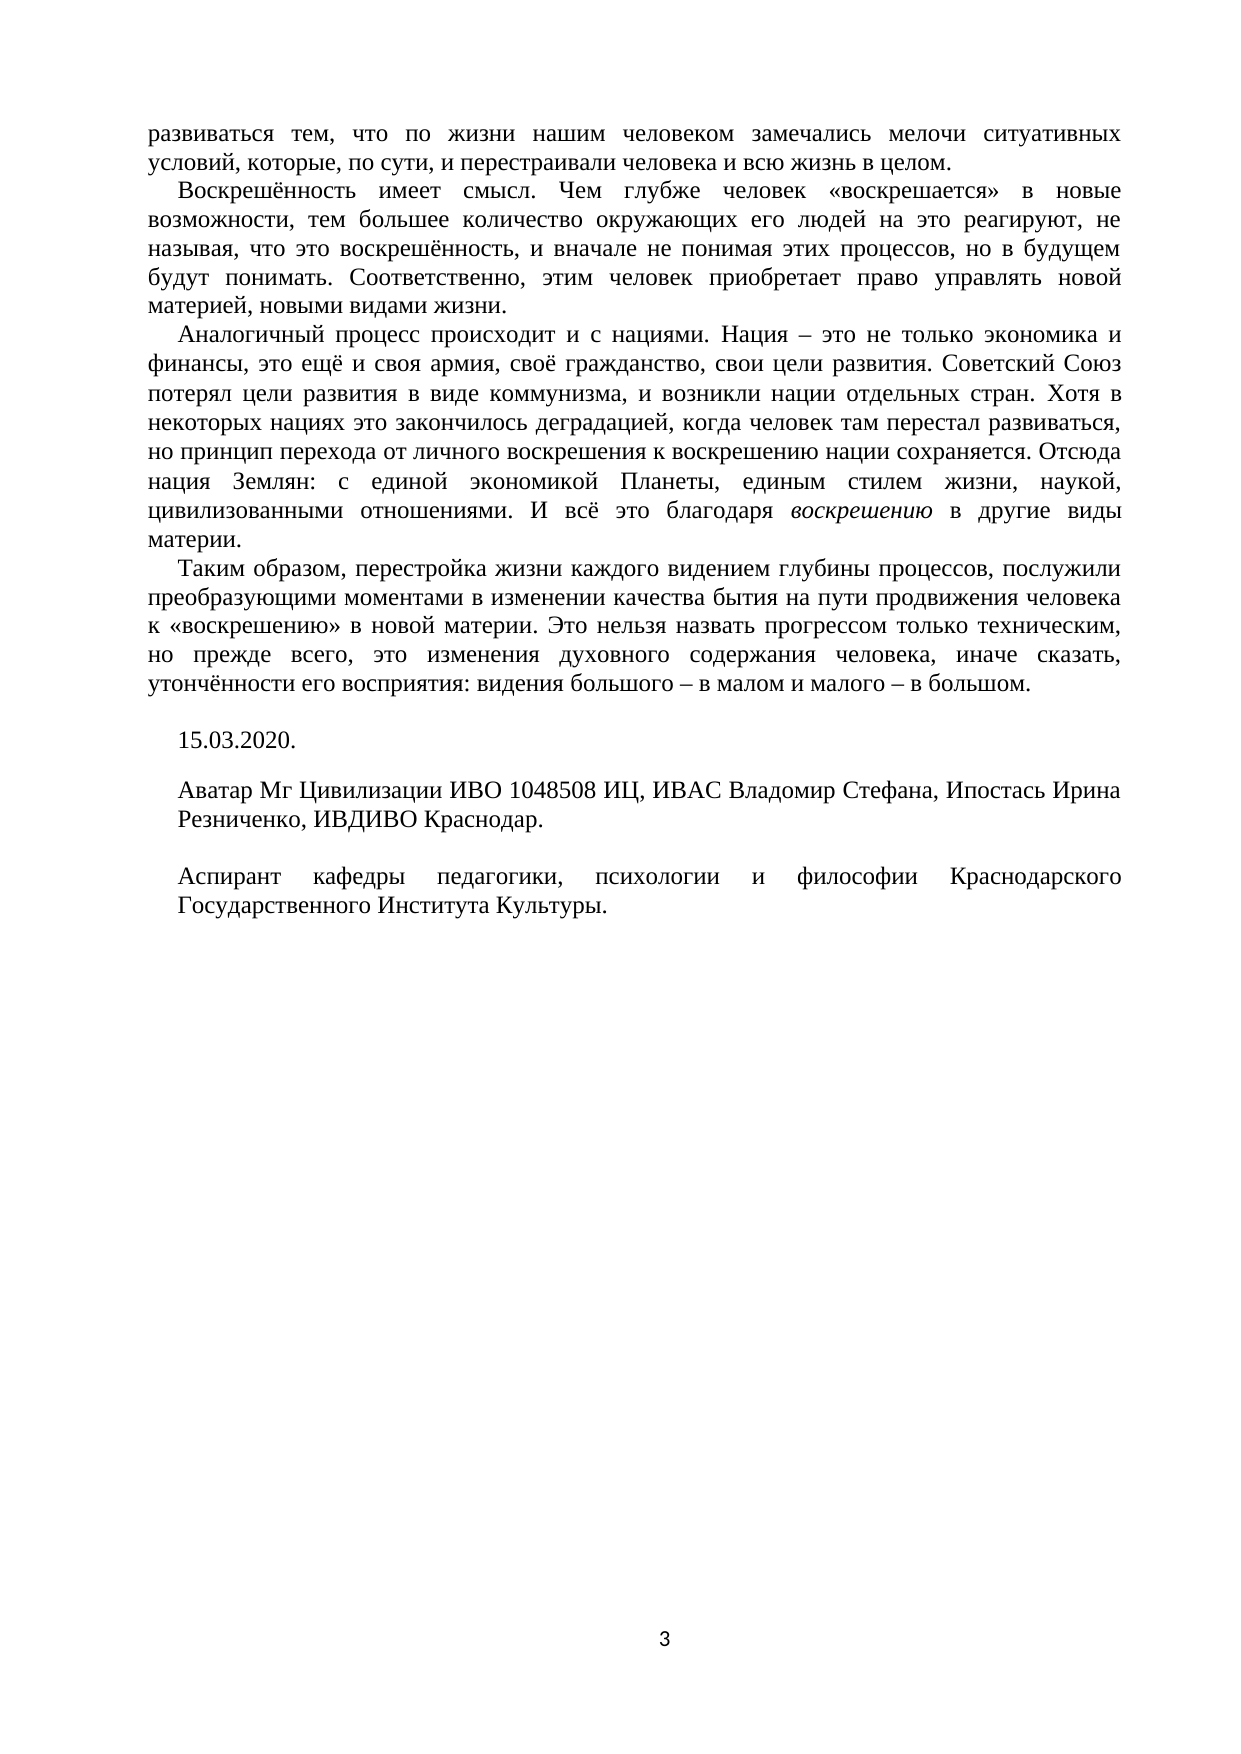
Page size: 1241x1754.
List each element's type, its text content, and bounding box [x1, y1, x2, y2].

text Таким образом, перестройка жизни каждого видением глубины процессов, послужили преобразующими моментами в изменении качества бытия на пути продвижения человека к «воскрешению» в новой материи. Это нельзя назвать прогрессом только техническим, но прежде всего, это изменения духовного содержания человека, иначе сказать, утончённости его восприятия: видения большого – в малом и малого – в большом. [148, 553, 1122, 697]
text 15.03.2020. [177, 725, 1152, 754]
text Аспирант кафедры педагогики, психологии и философии Краснодарского Государственного Института Культуры. [177, 861, 1122, 919]
text Воскрешённость имеет смысл. Чем глубже человек «воскрешается» в новые возможности, тем большее количество окружающих его людей на это реагируют, не называя, что это воскрешённость, и вначале не понимая этих процессов, но в будущем будут понимать. Соответственно, этим человек приобретает право управлять новой материей, новыми видами жизни. [148, 176, 1122, 319]
text Аватар Мг Цивилизации ИВО 1048508 ИЦ, ИВАС Владомир Стефана, Ипостась Ирина Резниченко, ИВДИВО Краснодар. [177, 775, 1122, 832]
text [148, 118, 1122, 176]
text Аналогичный процесс происходит и с нациями. Нация – это не только экономика и финансы, это ещё и своя армия, своё гражданство, свои цели развития. Советский Союз потерял цели развития в виде коммунизма, и возникли нации отдельных стран. Хотя в некоторых нациях это закончилось деградацией, когда человек там перестал развиваться, но принцип перехода от личного воскрешения к воскрешению нации сохраняется. Отсюда нация Землян: с единой экономикой Планеты, единым стилем жизни, наукой, цивилизованными отношениями. И всё это благодаря воскрешению в другие виды материи. [148, 319, 1122, 553]
